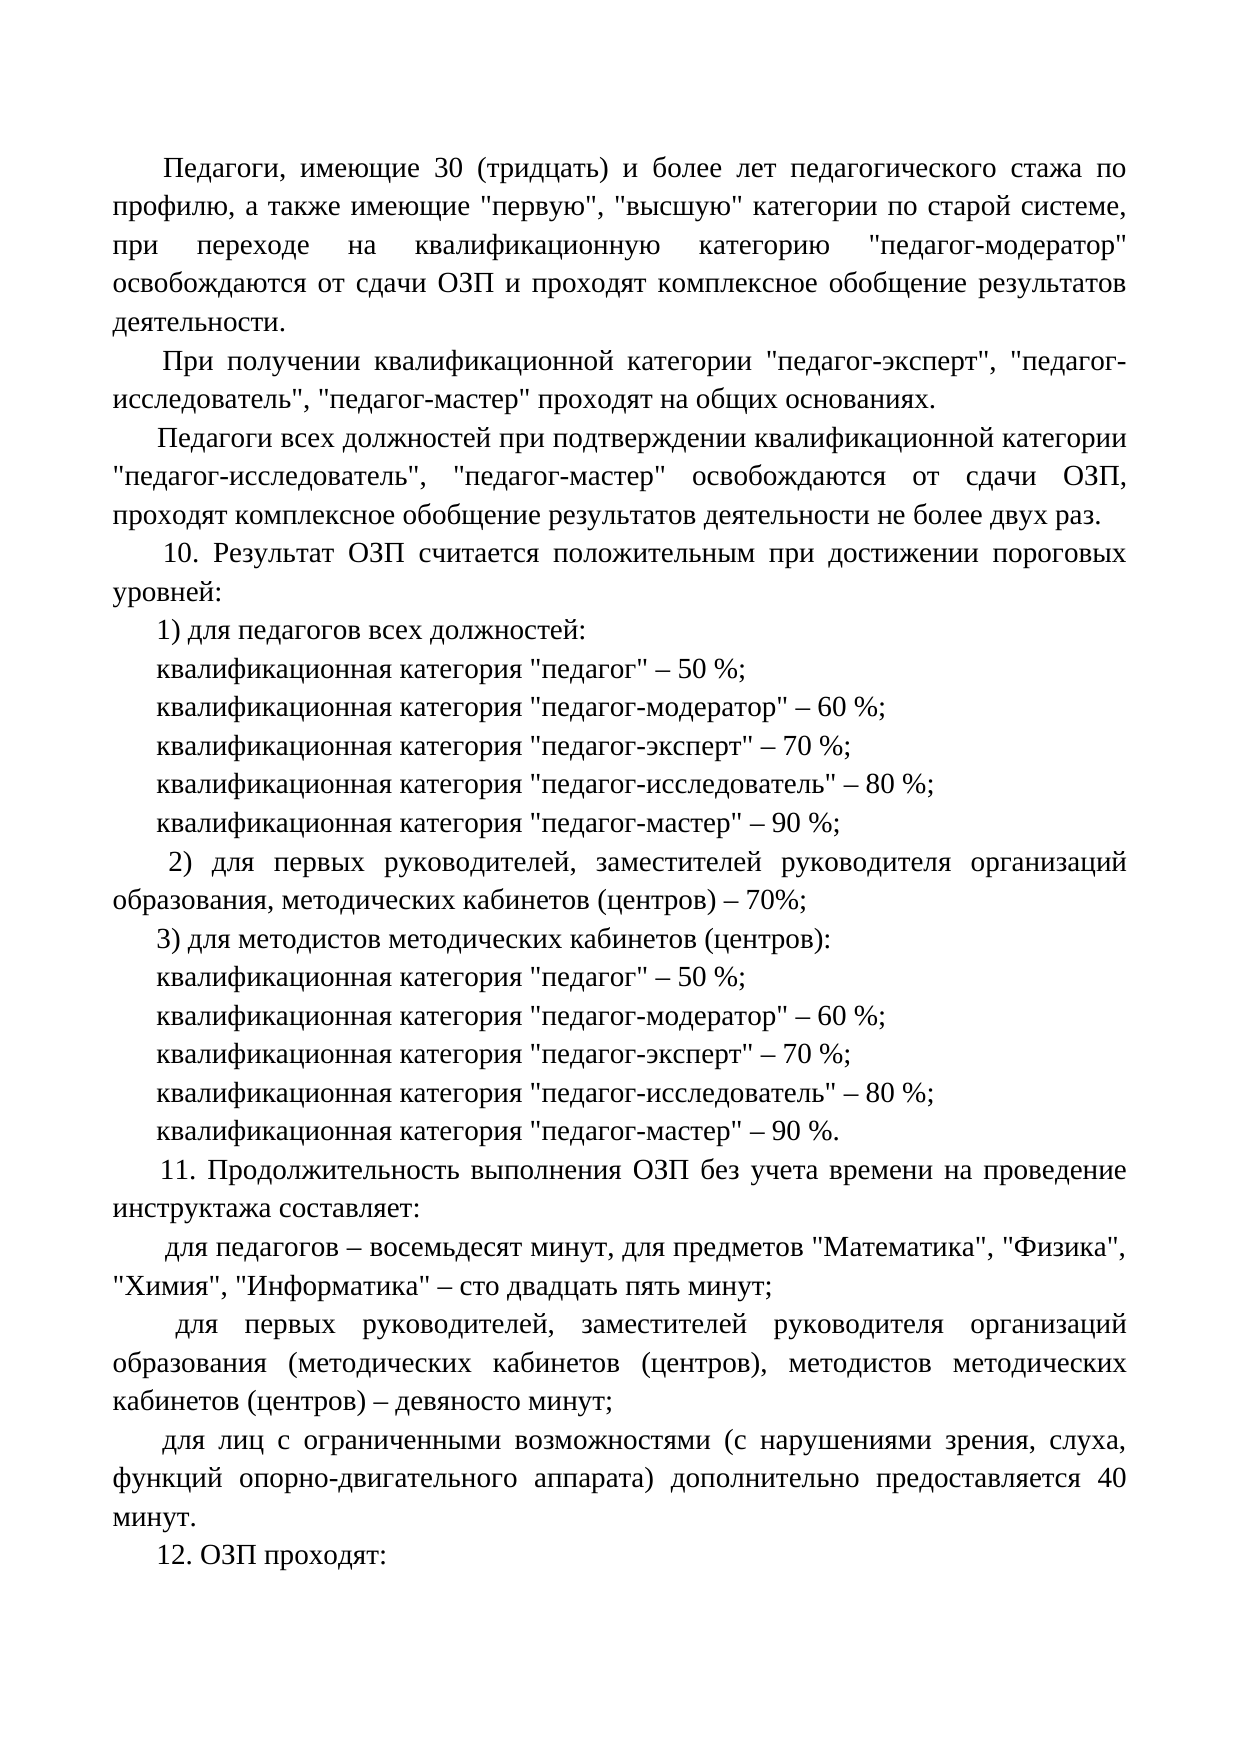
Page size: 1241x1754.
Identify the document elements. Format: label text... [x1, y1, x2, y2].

text квалификационная категория "педагог-мастер" – 90 %; [112, 805, 1128, 839]
text При получении квалификационной категории "педагог-эксперт", "педагог-исследователь", "педагог-мастер" проходят на общих основаниях. [112, 343, 1128, 415]
text квалификационная категория "педагог-мастер" – 90 %. [112, 1113, 1128, 1147]
text Педагоги всех должностей при подтверждении квалификационной категории "педагог-исследователь", "педагог-мастер" освобождаются от сдачи ОЗП, проходят комплексное обобщение результатов деятельности не более двух раз. [112, 420, 1128, 530]
text 1) для педагогов всех должностей: [112, 612, 1128, 646]
text 11. Продолжительность выполнения ОЗП без учета времени на проведение инструктажа составляет: [112, 1152, 1128, 1224]
text квалификационная категория "педагог-исследователь" – 80 %; [112, 767, 1128, 800]
text квалификационная категория "педагог-эксперт" – 70 %; [112, 1036, 1128, 1070]
text Педагоги, имеющие 30 (тридцать) и более лет педагогического стажа по профилю, а также имеющие "первую", "высшую" категории по старой системе, при переходе на квалификационную категорию "педагог-модератор" освобождаются от сдачи ОЗП и проходят комплексное обобщение результатов деятельности. [112, 150, 1128, 338]
text квалификационная категория "педагог-модератор" – 60 %; [112, 998, 1128, 1031]
text квалификационная категория "педагог" – 50 %; [112, 651, 1128, 684]
text 2) для первых руководителей, заместителей руководителя организаций образования, методических кабинетов (центров) – 70%; [112, 844, 1128, 916]
text квалификационная категория "педагог" – 50 %; [112, 959, 1128, 993]
text квалификационная категория "педагог-исследователь" – 80 %; [112, 1075, 1128, 1108]
text для первых руководителей, заместителей руководителя организаций образования (методических кабинетов (центров), методистов методических кабинетов (центров) – девяносто минут; [112, 1306, 1128, 1417]
text 10. Результат ОЗП считается положительным при достижении пороговых уровней: [112, 535, 1128, 607]
text 12. ОЗП проходят: [112, 1537, 1128, 1571]
text для лиц с ограниченными возможностями (с нарушениями зрения, слуха, функций опорно-двигательного аппарата) дополнительно предоставляется 40 минут. [112, 1422, 1128, 1532]
text 3) для методистов методических кабинетов (центров): [112, 921, 1128, 954]
text квалификационная категория "педагог-эксперт" – 70 %; [112, 728, 1128, 762]
text квалификационная категория "педагог-модератор" – 60 %; [112, 689, 1128, 723]
text для педагогов – восемьдесят минут, для предметов "Математика", "Физика", "Химия", "Информатика" – сто двадцать пять минут; [112, 1229, 1128, 1301]
